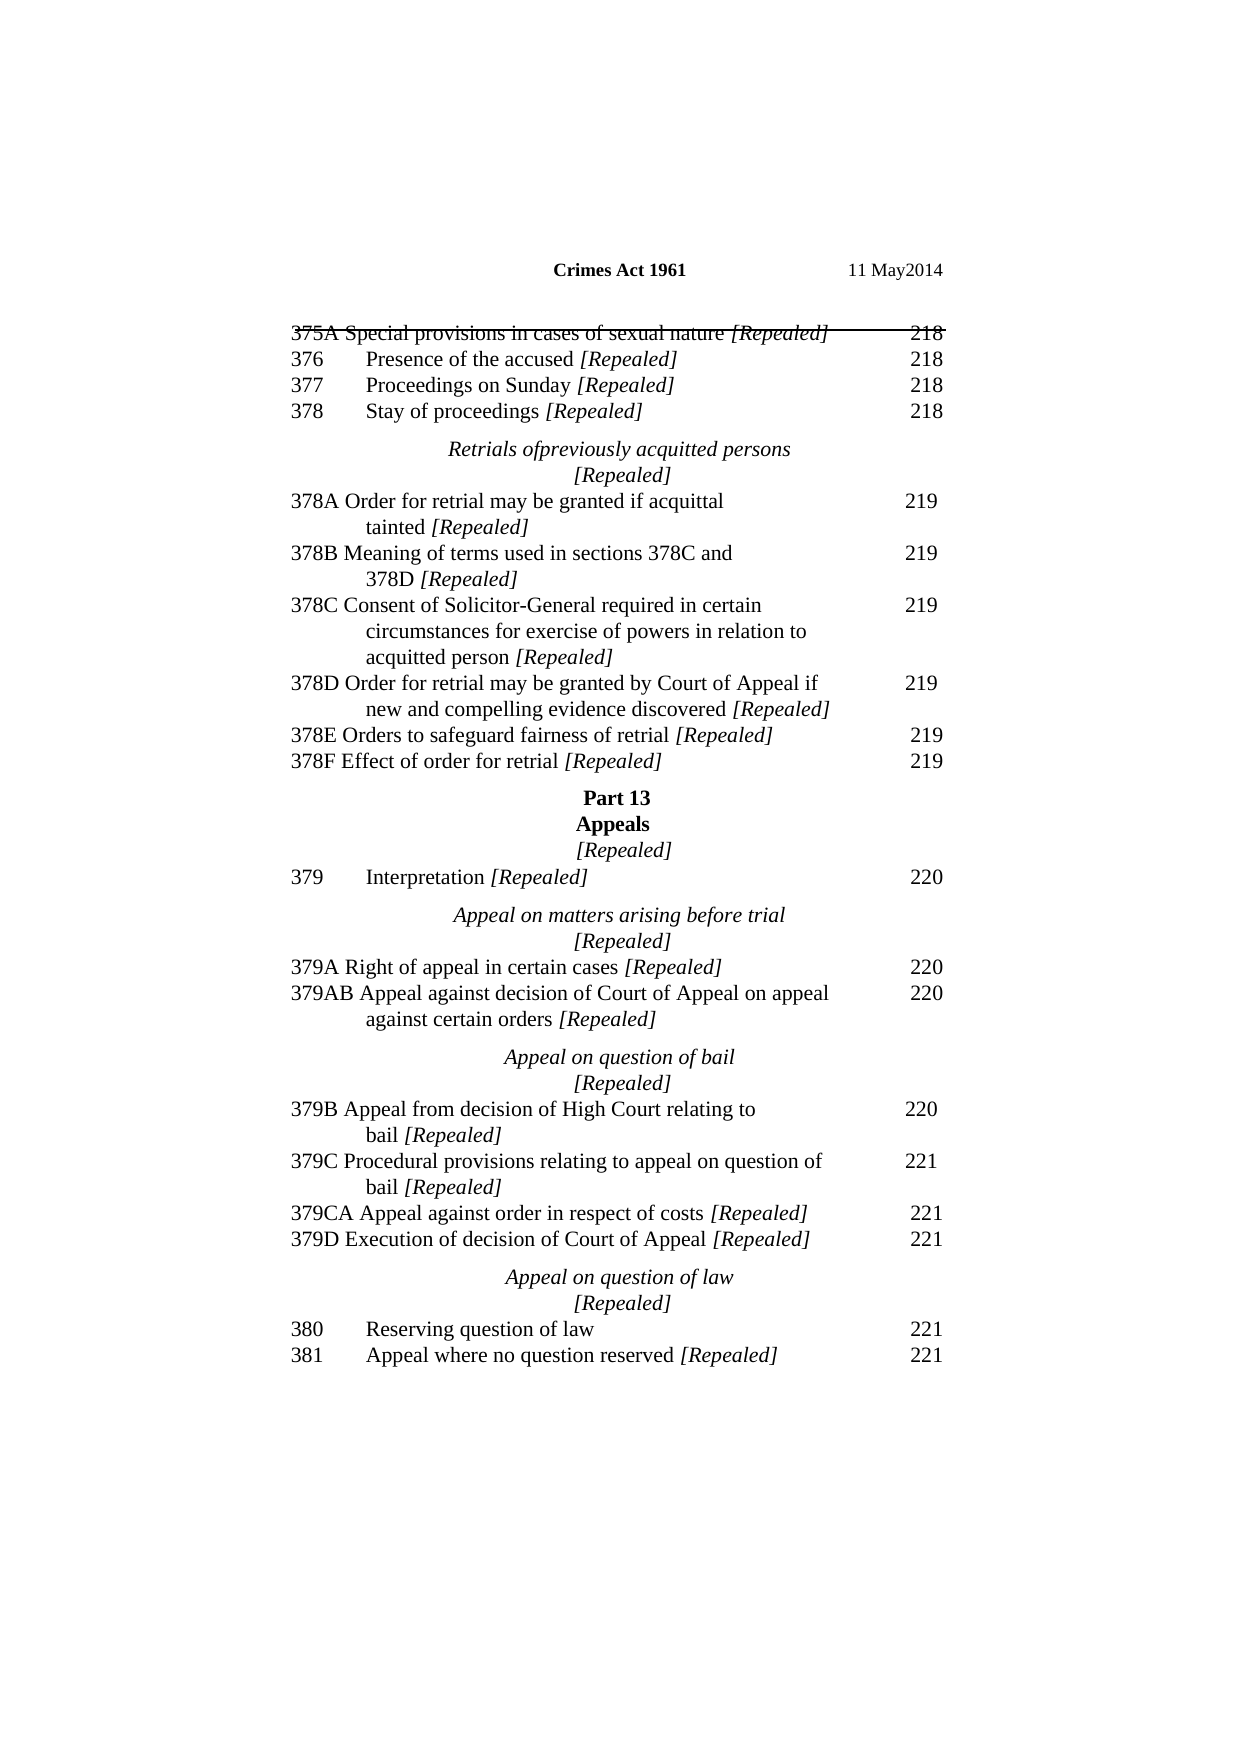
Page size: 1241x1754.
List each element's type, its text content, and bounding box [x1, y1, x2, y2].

text 379AB Appeal against decision of Court of Appeal on appeal 220 [291, 980, 954, 1005]
text 376 Presence of the accused [Repealed] 218 [291, 346, 954, 372]
text 381 Appeal where no question reserved [Repealed] 221 [291, 1342, 954, 1368]
text Appeal on matters arising before trial [Repealed] [291, 902, 954, 953]
text 378D Order for retrial may be granted by Court of Appeal if 219 new and compelling evidence discovered [Repealed] [291, 669, 954, 721]
text 379C Procedural provisions relating to appeal on question of 221 bail [Repealed] [291, 1148, 954, 1200]
text Appeal on question of law [Repealed] [291, 1263, 954, 1315]
text 379B Appeal from decision of High Court relating to 220 bail [Repealed] [291, 1096, 954, 1148]
text 377 Proceedings on Sunday [Repealed] 218 [291, 372, 954, 398]
text 378B Meaning of terms used in sections 378C and 219 378D [Repealed] [291, 540, 954, 591]
text 375A Special provisions in cases of sexual nature [Repealed] 218 [291, 320, 954, 346]
text against certain orders [Repealed] [366, 1005, 954, 1031]
text 378A Order for retrial may be granted if acquittal 219 tainted [Repealed] [291, 488, 954, 540]
text 380 Reserving question of law 221 [291, 1316, 954, 1342]
text 379A Right of appeal in certain cases [Repealed] 220 [291, 954, 954, 980]
text Appeal on question of bail [Repealed] [291, 1043, 954, 1095]
text 379CA Appeal against order in respect of costs [Repealed] 221 [291, 1200, 954, 1226]
text Retrials ofpreviously acquitted persons [Repealed] [291, 436, 954, 488]
text 379 Interpretation [Repealed] 220 [291, 863, 954, 889]
text 378E Orders to safeguard fairness of retrial [Repealed] 219 [291, 721, 954, 747]
text 378 Stay of proceedings [Repealed] 218 [291, 398, 954, 424]
text Crimes Act 1961 11 May2014 [553, 260, 954, 281]
text Part 13 Appeals [Repealed] [576, 785, 673, 863]
text 378C Consent of Solicitor-General required in certain 219 circumstances for exercise of powers in relation to [291, 591, 954, 643]
text 379D Execution of decision of Court of Appeal [Repealed] 221 [291, 1226, 954, 1251]
text 378F Effect of order for retrial [Repealed] 219 [291, 747, 954, 773]
text acquitted person [Repealed] [366, 643, 954, 669]
